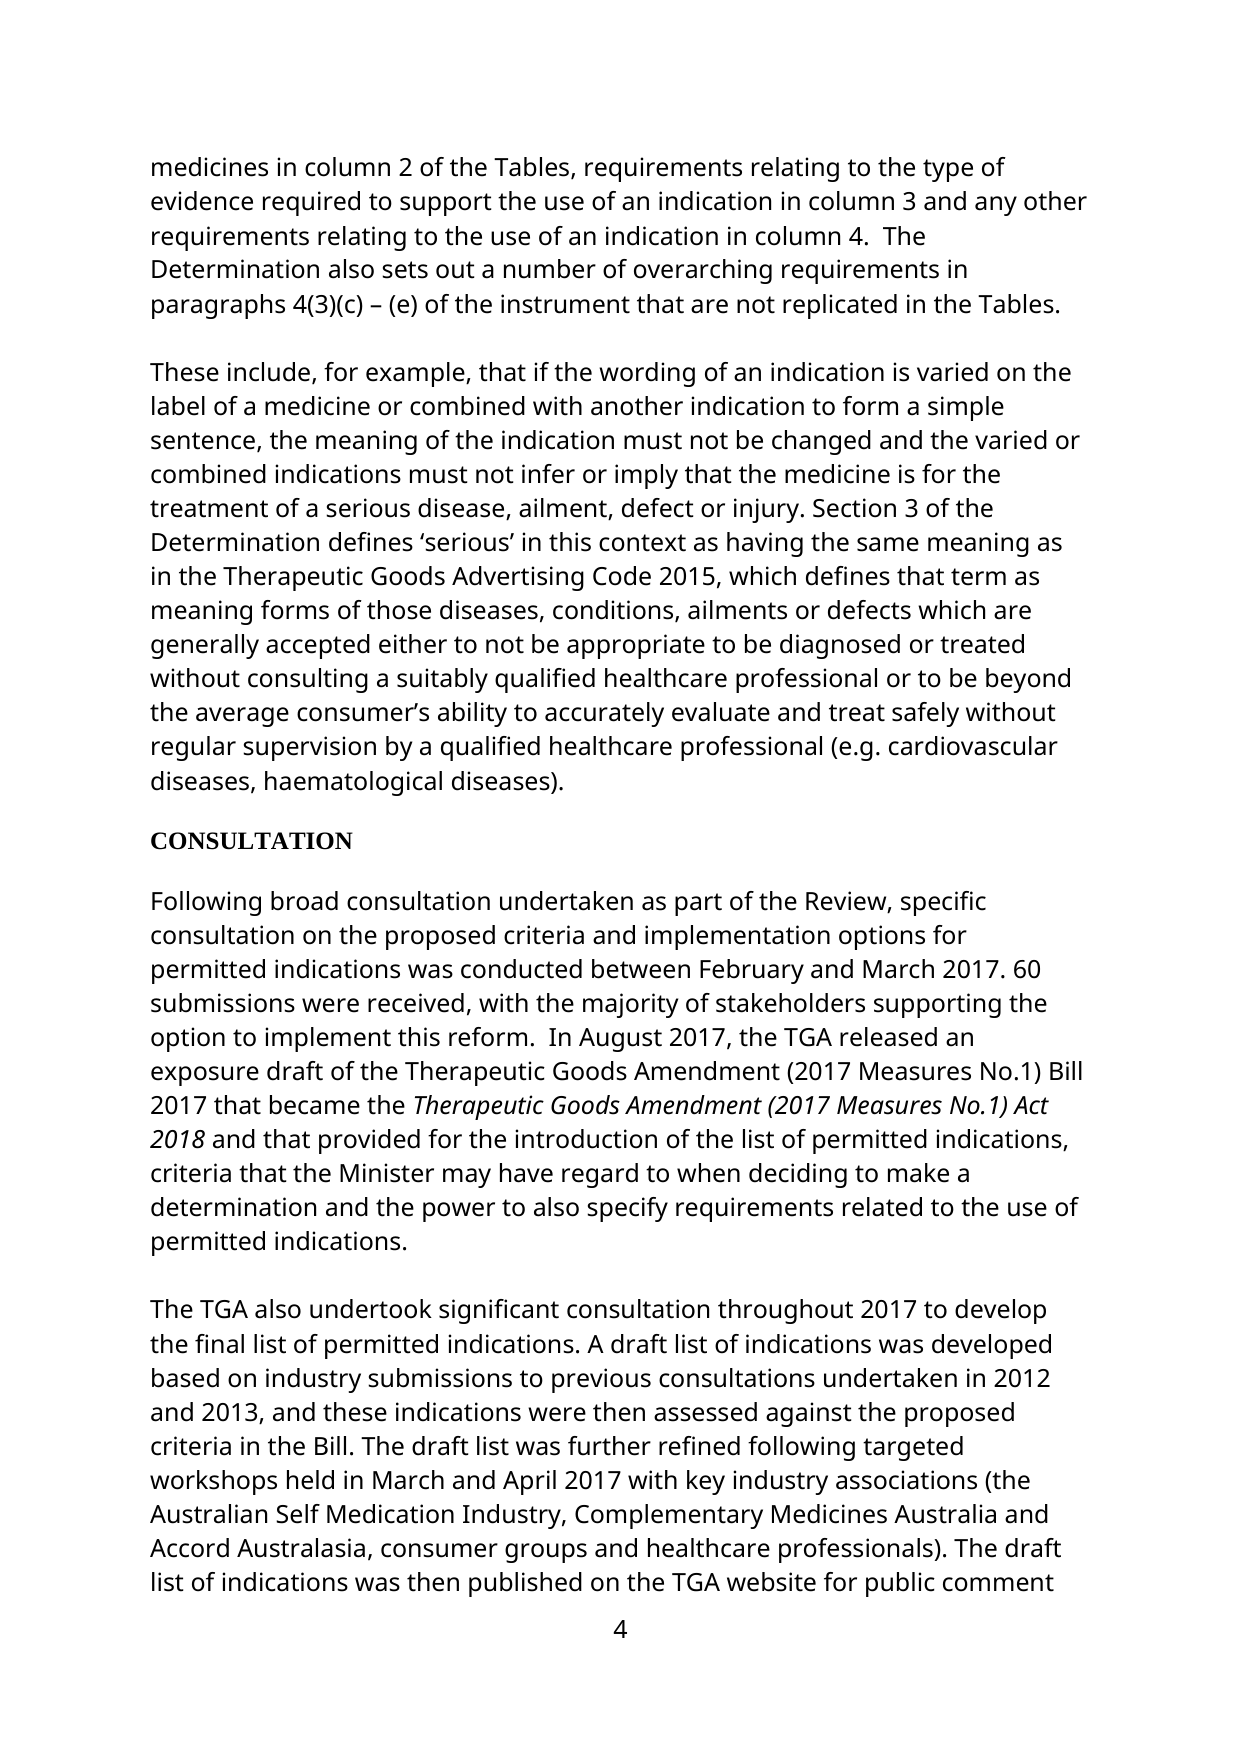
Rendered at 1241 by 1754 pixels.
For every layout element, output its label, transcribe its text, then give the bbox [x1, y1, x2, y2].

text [150, 150, 1090, 320]
text These include, for example, that if the wording of an indication is varied on the label of a medicine or combined with another indication to form a simple sentence, the meaning of the indication must not be changed and the varied or combined indications must not infer or imply that the medicine is for the treatment of a serious disease, ailment, defect or injury. Section 3 of the Determination defines ‘serious’ in this context as having the same meaning as in the Therapeutic Goods Advertising Code 2015, which defines that term as meaning forms of those diseases, conditions, ailments or defects which are generally accepted either to not be appropriate to be diagnosed or treated without consulting a suitably qualified healthcare professional or to be beyond the average consumer’s ability to accurately evaluate and treat safely without regular supervision by a qualified healthcare professional (e.g. cardiovascular diseases, haematological diseases). [150, 354, 1090, 797]
text CONSULTATION [150, 826, 1100, 855]
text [150, 1292, 1090, 1599]
text Following broad consultation undertaken as part of the Review, specific consultation on the proposed criteria and implementation options for permitted indications was conducted between February and March 2017. 60 submissions were received, with the majority of stakeholders supporting the option to implement this reform. In August 2017, the TGA released an exposure draft of the Therapeutic Goods Amendment (2017 Measures No.1) Bill 2017 that became the Therapeutic Goods Amendment (2017 Measures No.1) Act 2018 and that provided for the introduction of the list of permitted indications, criteria that the Minister may have regard to when deciding to make a determination and the power to also specify requirements related to the use of permitted indications. [150, 883, 1090, 1258]
